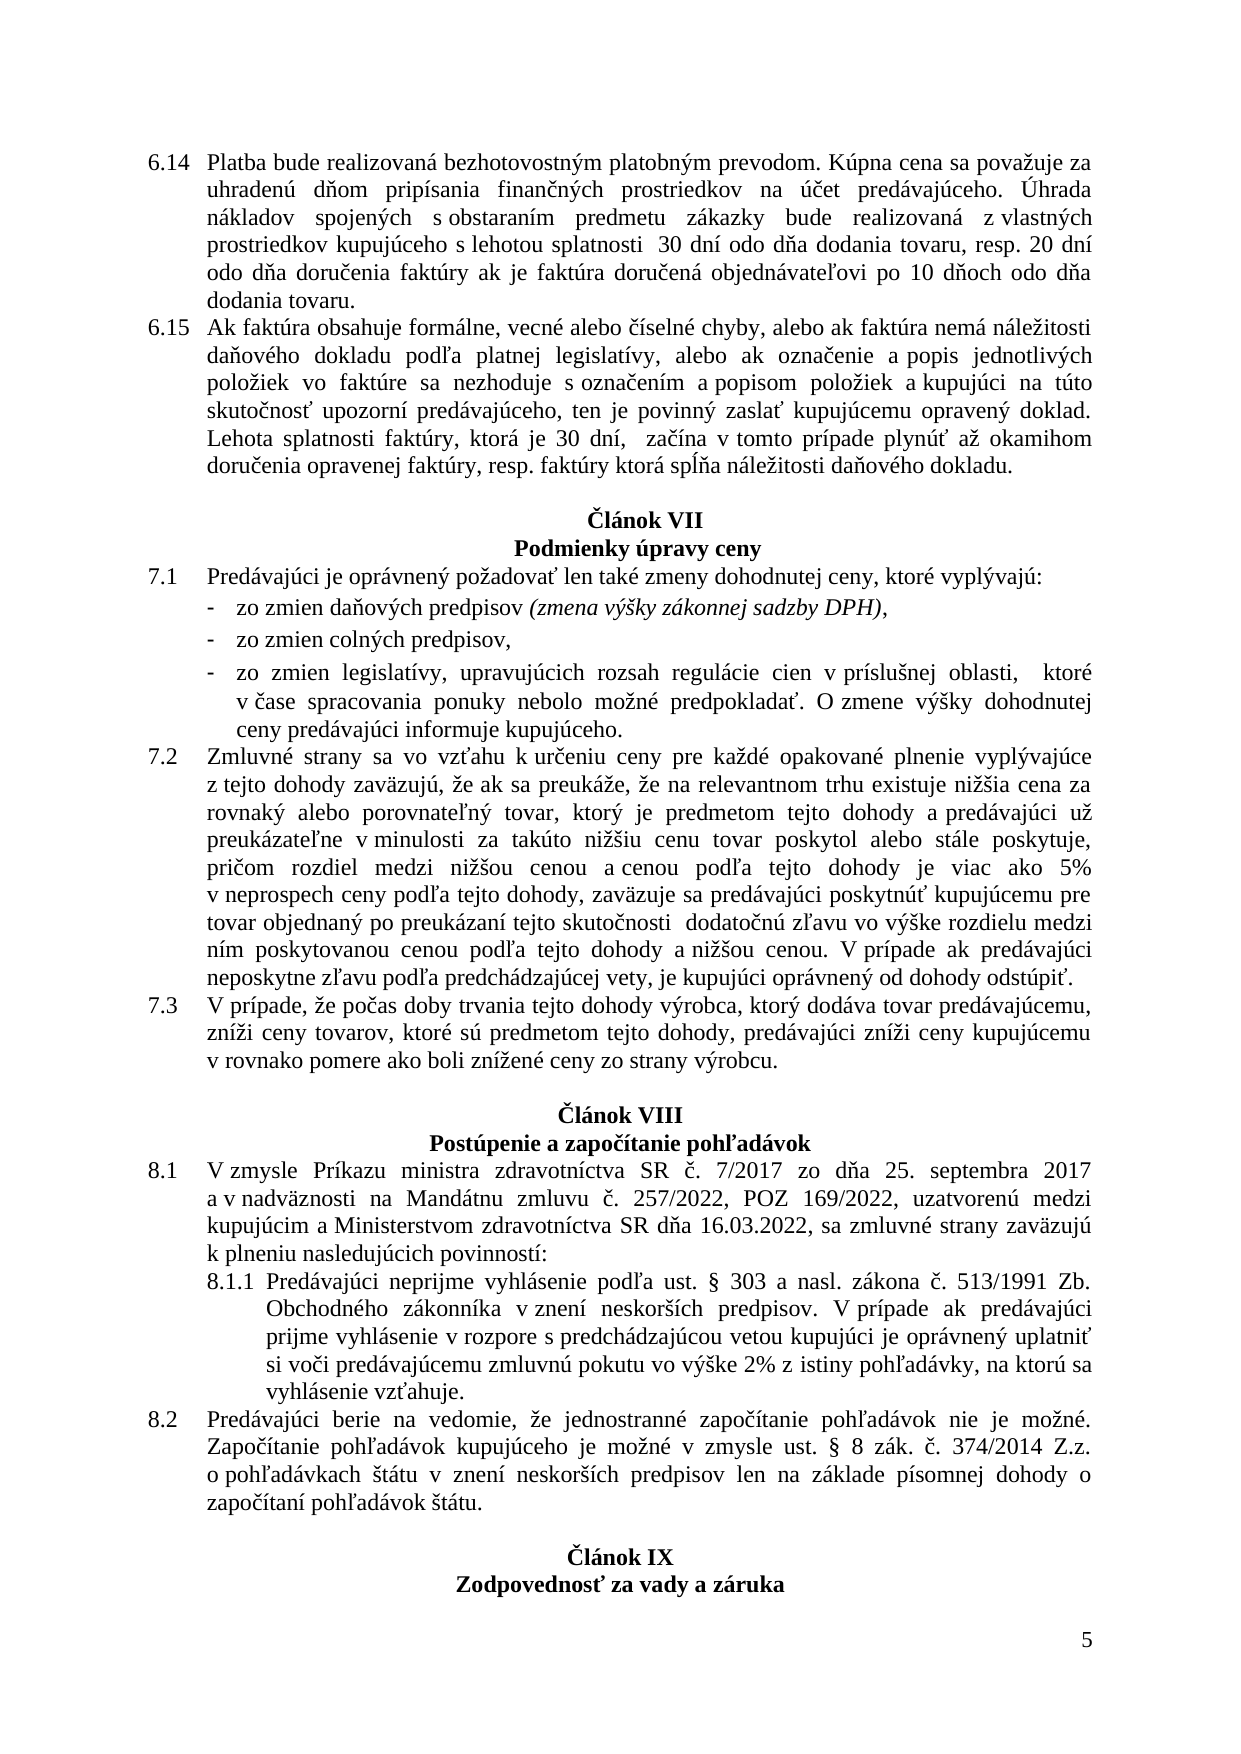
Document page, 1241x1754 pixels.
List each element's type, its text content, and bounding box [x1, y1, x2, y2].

list V prípade, že počas doby trvania tejto dohody výrobca, ktorý dodáva tovar predávajúcemu, zníži ceny tovarov, ktoré sú predmetom tejto dohody, predávajúci zníži ceny kupujúcemu v rovnako pomere ako boli znížené ceny zo strany výrobcu. [148, 991, 1093, 1073]
list Zmluvné strany sa vo vzťahu k určeniu ceny pre každé opakované plnenie vyplývajúce z tejto dohody zaväzujú, že ak sa preukáže, že na relevantnom trhu existuje nižšia cena za rovnaký alebo porovnateľný tovar, ktorý je predmetom tejto dohody a predávajúci už preukázateľne v minulosti za takúto nižšiu cenu tovar poskytol alebo stále poskytuje, pričom rozdiel medzi nižšou cenou a cenou podľa tejto dohody je viac ako 5% v neprospech ceny podľa tejto dohody, zaväzuje sa predávajúci poskytnúť kupujúcemu pre tovar objednaný po preukázaní tejto skutočnosti dodatočnú zľavu vo výške rozdielu medzi ním poskytovanou cenou podľa tejto dohody a nižšou cenou. V prípade ak predávajúci neposkytne zľavu podľa predchádzajúcej vety, je kupujúci oprávnený od dohody odstúpiť. [148, 742, 1093, 991]
list Ak faktúra obsahuje formálne, vecné alebo číselné chyby, alebo ak faktúra nemá náležitosti daňového dokladu podľa platnej legislatívy, alebo ak označenie a popis jednotlivých položiek vo faktúre sa nezhoduje s označením a popisom položiek a kupujúci na túto skutočnosť upozorní predávajúceho, ten je povinný zaslať kupujúcemu opravený doklad. Lehota splatnosti faktúry, ktorá je 30 dní, začína v tomto prípade plynúť až okamihom doručenia opravenej faktúry, resp. faktúry ktorá spĺňa náležitosti daňového dokladu. [148, 313, 1093, 479]
list Predávajúci neprijme vyhlásenie podľa ust. § 303 a nasl. zákona č. 513/1991 Zb. Obchodného zákonníka v znení neskorších predpisov. V prípade ak predávajúci prijme vyhlásenie v rozpore s predchádzajúcou vetou kupujúci je oprávnený uplatniť si voči predávajúcemu zmluvnú pokutu vo výške 2% z istiny pohľadávky, na ktorú sa vyhlásenie vzťahuje. [207, 1267, 1093, 1405]
list zo zmien colných predpisov, [207, 622, 1093, 654]
list zo zmien legislatívy, upravujúcich rozsah regulácie cien v príslušnej oblasti, ktoré v čase spracovania ponuky nebolo možné predpokladať. O zmene výšky dohodnutej ceny predávajúci informuje kupujúceho. [207, 654, 1093, 742]
text Článok VIII [148, 1101, 1093, 1129]
list Platba bude realizovaná bezhotovostným platobným prevodom. Kúpna cena sa považuje za uhradenú dňom pripísania finančných prostriedkov na účet predávajúceho. Úhrada nákladov spojených s obstaraním predmetu zákazky bude realizovaná z vlastných prostriedkov kupujúceho s lehotou splatnosti 30 dní odo dňa dodania tovaru, resp. 20 dní odo dňa doručenia faktúry ak je faktúra doručená objednávateľovi po 10 dňoch odo dňa dodania tovaru. [148, 148, 1093, 313]
list V zmysle Príkazu ministra zdravotníctva SR č. 7/2017 zo dňa 25. septembra 2017 a v nadväznosti na Mandátnu zmluvu č. 257/2022, POZ 169/2022, uzatvorenú medzi kupujúcim a Ministerstvom zdravotníctva SR dňa 16.03.2022, sa zmluvné strany zaväzujú k plneniu nasledujúcich povinností: [148, 1156, 1093, 1267]
text Podmienky úpravy ceny [148, 534, 1093, 562]
list Článok VII [198, 506, 1093, 534]
list Predávajúci berie na vedomie, že jednostranné započítanie pohľadávok nie je možné. Započítanie pohľadávok kupujúceho je možné v zmysle ust. § 8 zák. č. 374/2014 Z.z. o pohľadávkach štátu v znení neskorších predpisov len na základe písomnej dohody o započítaní pohľadávok štátu. [148, 1405, 1093, 1515]
list zo zmien daňových predpisov (zmena výšky zákonnej sadzby DPH), [207, 589, 1093, 622]
text Postúpenie a započítanie pohľadávok [148, 1129, 1093, 1156]
text Článok IX [148, 1543, 1093, 1570]
list Predávajúci je oprávnený požadovať len také zmeny dohodnutej ceny, ktoré vyplývajú: [148, 562, 1093, 589]
text Zodpovednosť za vady a záruka [148, 1570, 1093, 1598]
